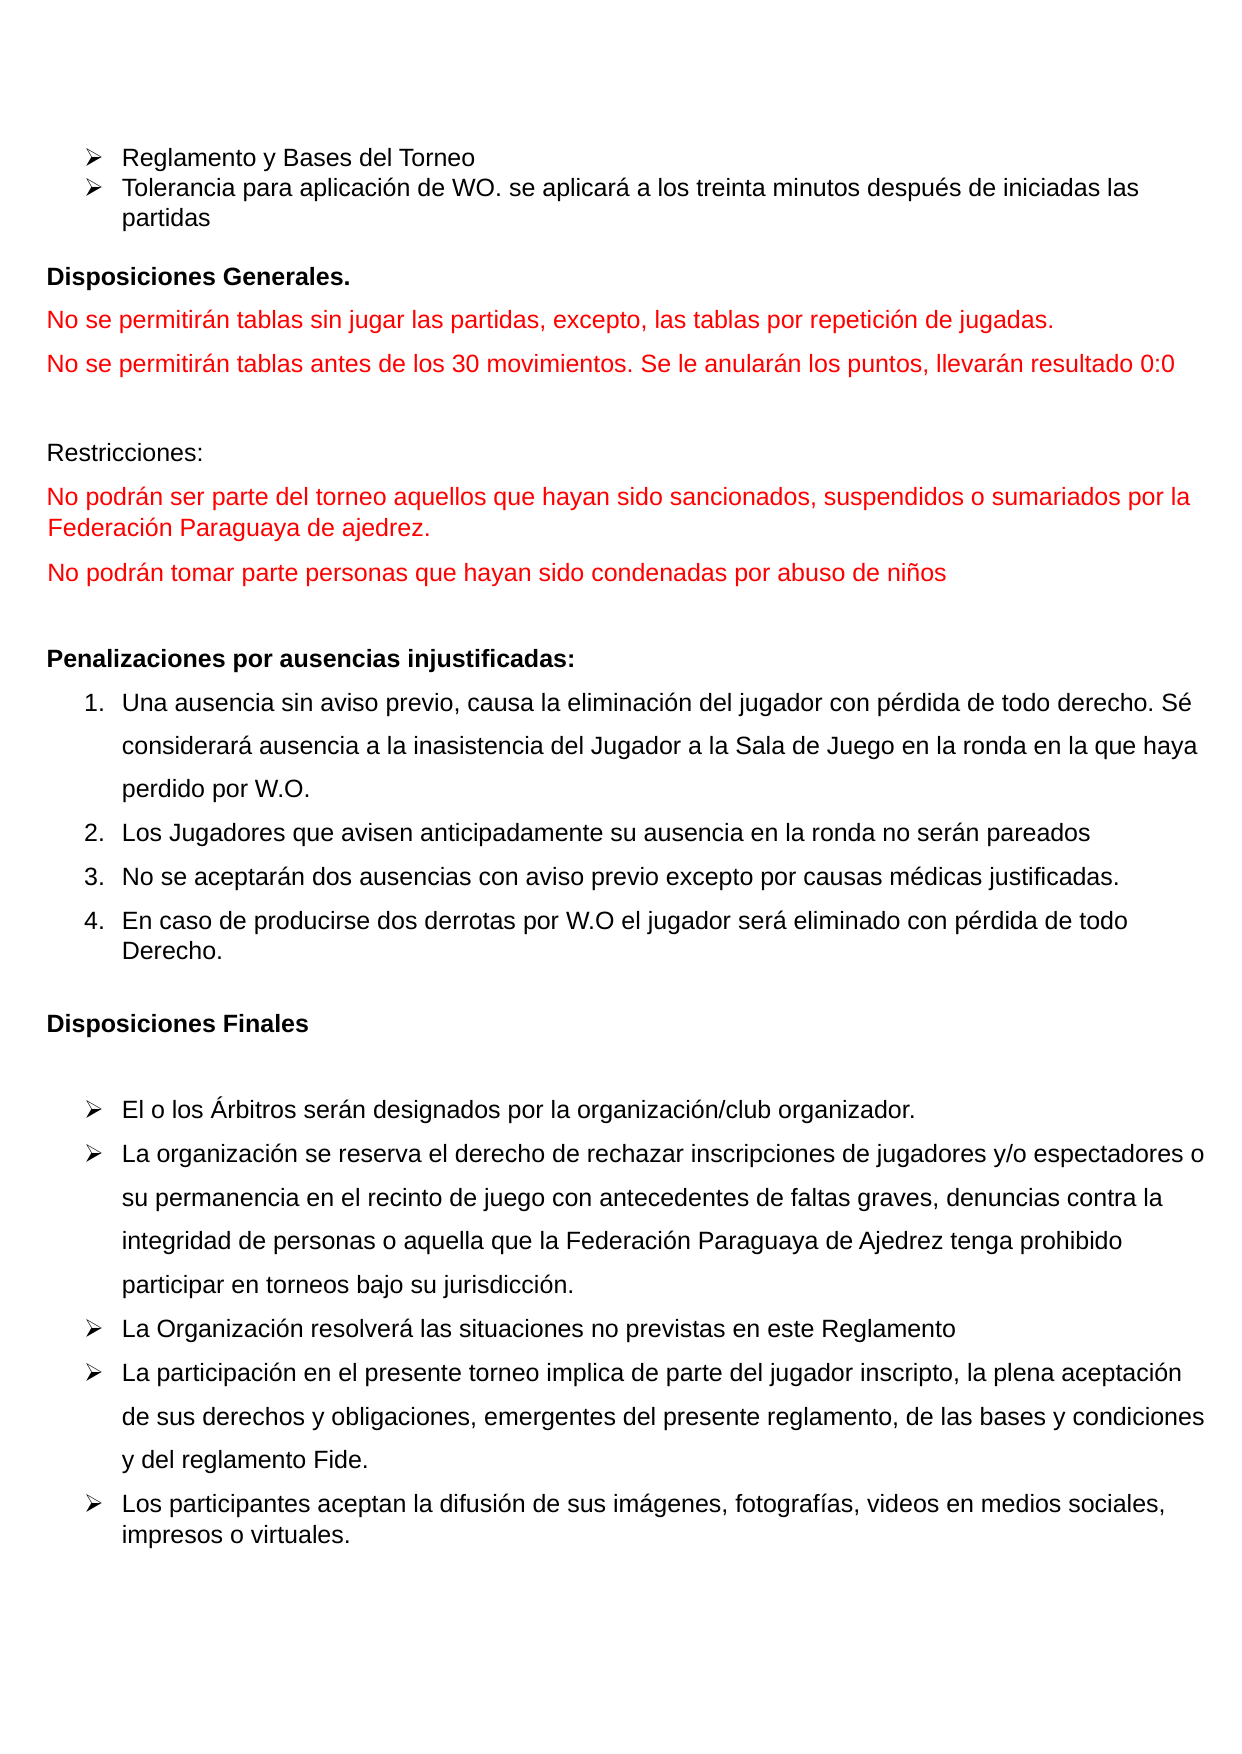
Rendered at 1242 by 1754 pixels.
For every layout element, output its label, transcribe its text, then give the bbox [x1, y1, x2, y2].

text No podrán tomar parte personas que hayan sido condenadas por abuso de niños [33, 557, 1213, 586]
list Los Jugadores que avisen anticipadamente su ausencia en la ronda no serán pareados [84, 818, 1213, 847]
list La organización se reserva el derecho de rechazar inscripciones de jugadores y/o espectadores o su permanencia en el recinto de juego con antecedentes de faltas graves, denuncias contra la integridad de personas o aquella que la Federación Paraguaya de Ajedrez tenga prohibido participar en torneos bajo su jurisdicción. [84, 1139, 1213, 1299]
list En caso de producirse dos derrotas por W.O el jugador será eliminado con pérdida de todo Derecho. [84, 906, 1213, 964]
text Penalizaciones por ausencias injustificadas: [46, 644, 1213, 673]
list Tolerancia para aplicación de WO. se aplicará a los treinta minutos después de iniciadas las partidas [84, 173, 1213, 232]
list La participación en el presente torneo implica de parte del jugador inscripto, la plena aceptación de sus derechos y obligaciones, emergentes del presente reglamento, de las bases y condiciones y del reglamento Fide. [84, 1358, 1213, 1474]
list No se aceptarán dos ausencias con aviso previo excepto por causas médicas justificadas. [84, 862, 1213, 891]
text No podrán ser parte del torneo aquellos que hayan sido sancionados, suspendidos o sumariados por la Federación Paraguaya de ajedrez. [46, 482, 1213, 542]
text Restricciones: [46, 438, 1213, 466]
list El o los Árbitros serán designados por la organización/club organizador. [84, 1095, 1213, 1124]
text No se permitirán tablas sin jugar las partidas, excepto, las tablas por repetición de jugadas. [46, 305, 1213, 334]
text Disposiciones Finales [46, 1009, 1213, 1037]
list Una ausencia sin aviso previo, causa la eliminación del jugador con pérdida de todo derecho. Sé considerará ausencia a la inasistencia del Jugador a la Sala de Juego en la ronda en la que haya perdido por W.O. [84, 688, 1213, 803]
text No se permitirán tablas antes de los 30 movimientos. Se le anularán los puntos, llevarán resultado 0:0 [46, 349, 1213, 378]
text Disposiciones Generales. [46, 262, 1213, 290]
list La Organización resolverá las situaciones no previstas en este Reglamento [84, 1313, 1213, 1342]
list Los participantes aceptan la difusión de sus imágenes, fotografías, videos en medios sociales, impresos o virtuales. [84, 1489, 1213, 1548]
list Reglamento y Bases del Torneo [84, 142, 1213, 171]
